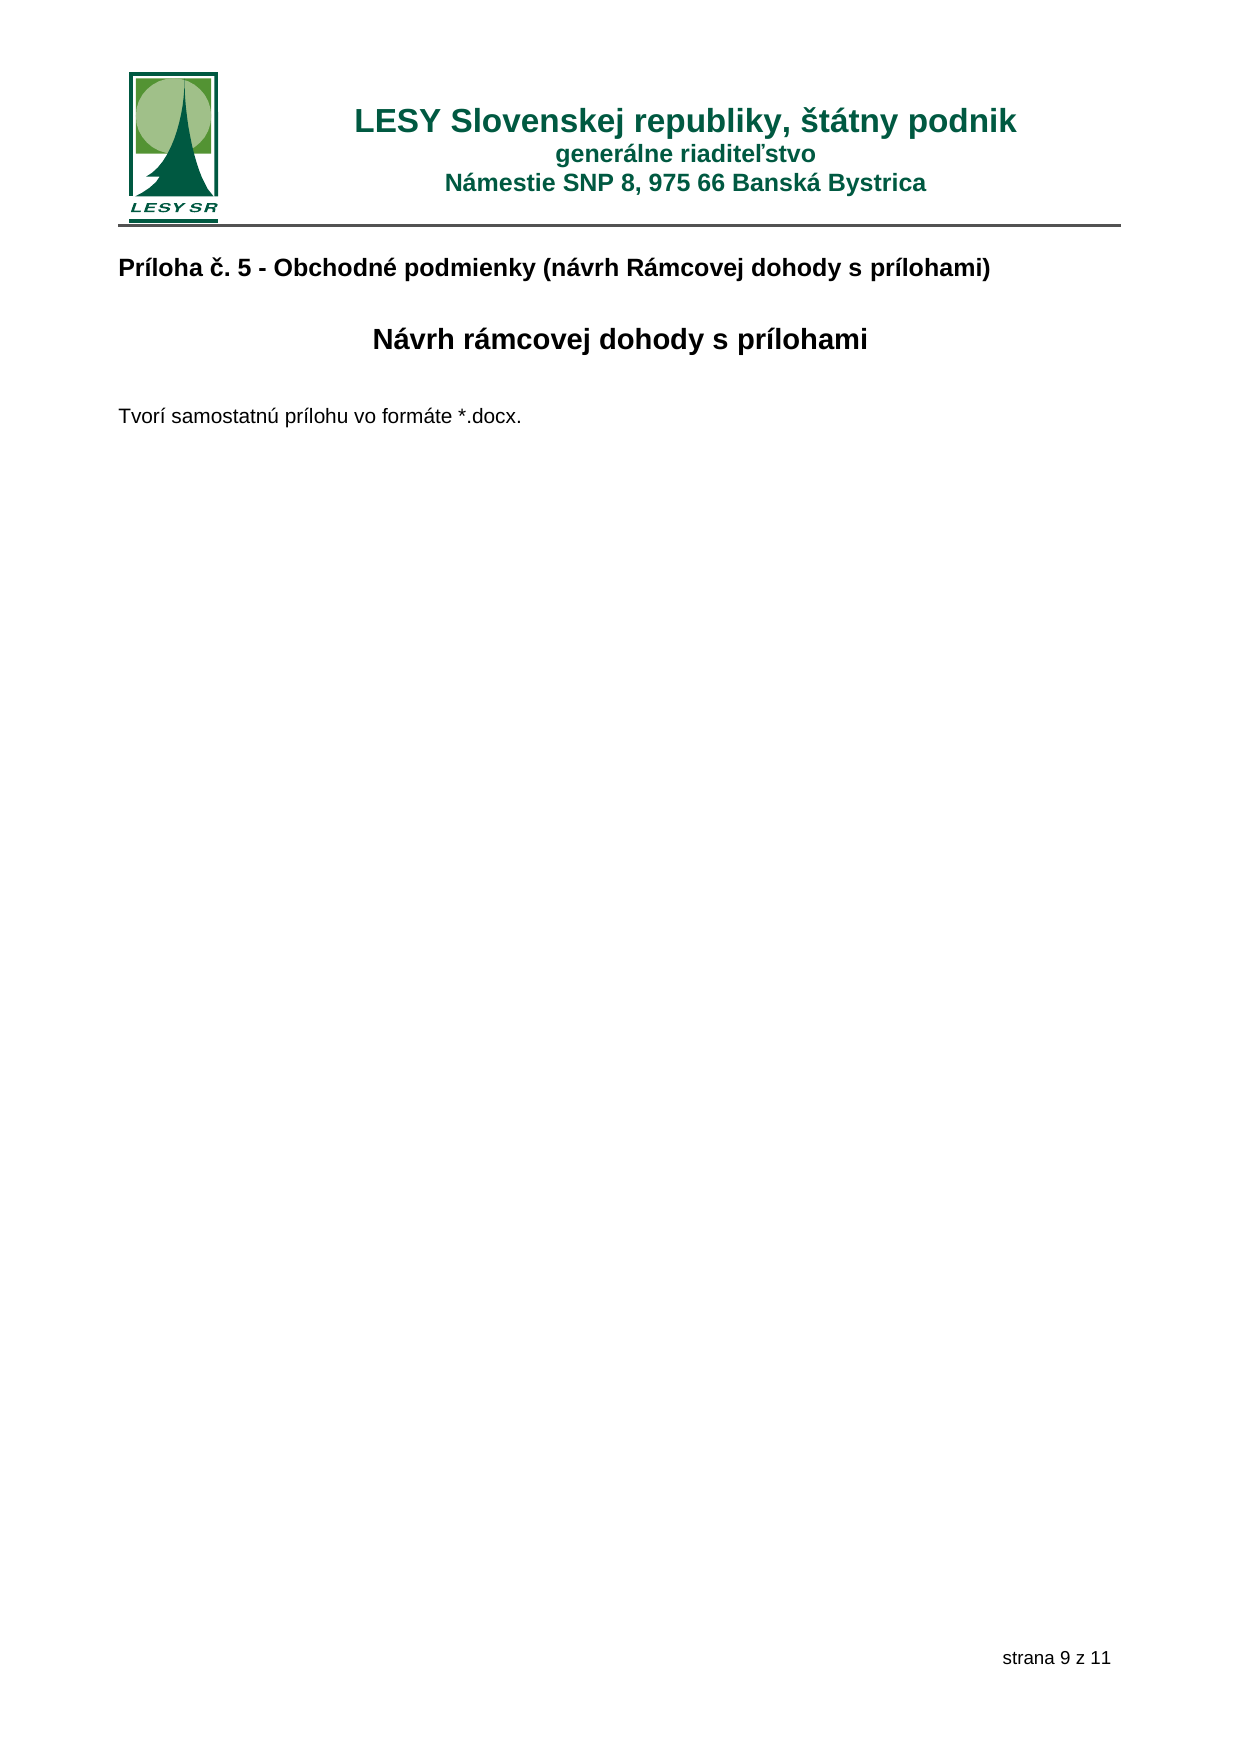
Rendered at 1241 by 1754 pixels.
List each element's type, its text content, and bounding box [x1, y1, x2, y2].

subtitle Príloha č. 5 - Obchodné podmienky (návrh Rámcovej dohody s prílohami) [118, 253, 1122, 282]
text Návrh rámcovej dohody s prílohami [118, 322, 1122, 356]
text Tvorí samostatnú prílohu vo formáte *.docx. [118, 404, 1122, 428]
